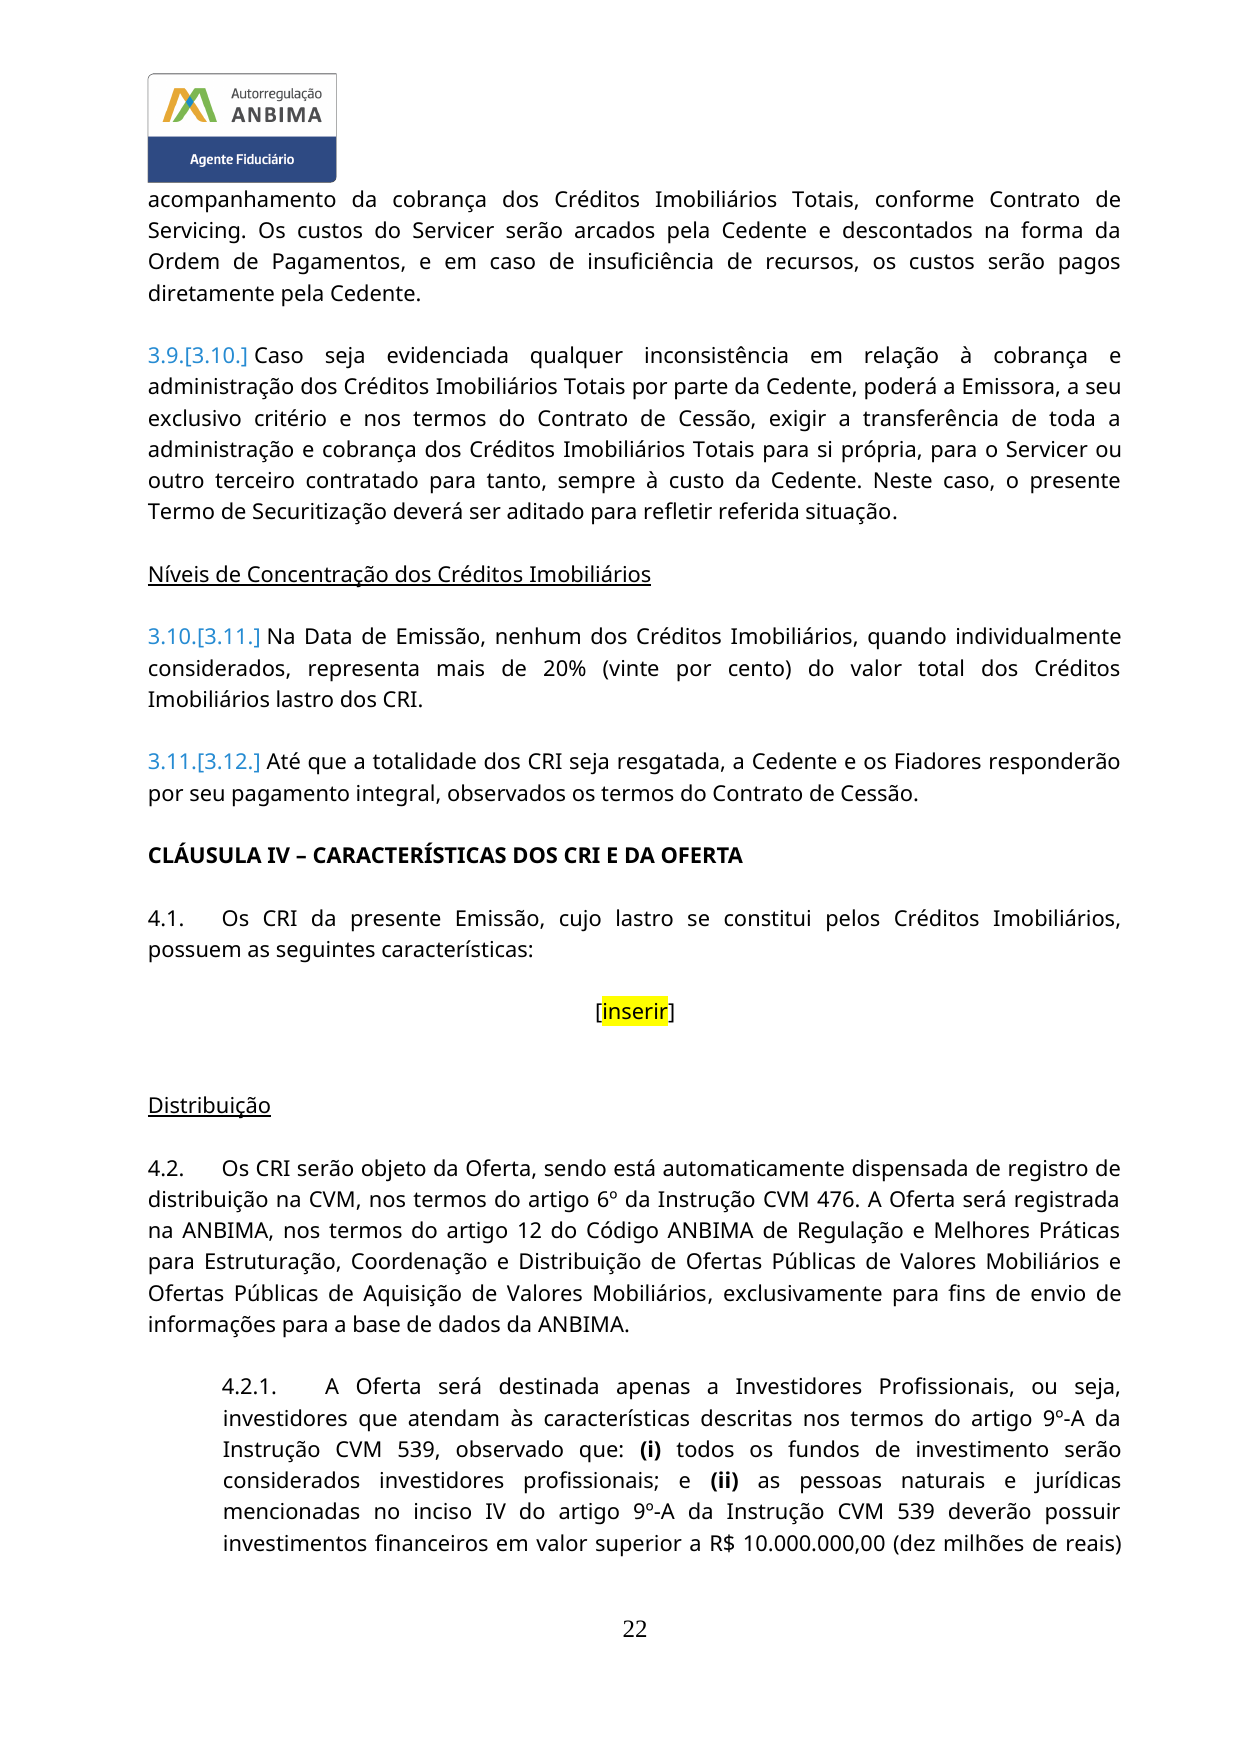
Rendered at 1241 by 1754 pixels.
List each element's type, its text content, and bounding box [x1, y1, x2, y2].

picture [147, 73, 337, 183]
subtitle CLÁUSULA IV – CARACTERÍSTICAS DOS CRI E DA OFERTA [148, 838, 1122, 870]
list Os CRI serão objeto da Oferta, sendo está automaticamente dispensada de registro de distribuição na CVM, nos termos do artigo 6º da Instrução CVM 476. A Oferta será registrada na ANBIMA, nos termos do artigo 12 do Código ANBIMA de Regulação e Melhores Práticas para Estruturação, Coordenação e Distribuição de Ofertas Públicas de Valores Mobiliários e Ofertas Públicas de Aquisição de Valores Mobiliários, exclusivamente para fins de envio de informações para a base de dados da ANBIMA. [148, 1151, 1122, 1338]
list Os CRI da presente Emissão, cujo lastro se constitui pelos Créditos Imobiliários, possuem as seguintes características: [148, 901, 1122, 963]
list Distribuição [148, 1088, 1122, 1120]
list Na Data de Emissão, nenhum dos Créditos Imobiliários, quando individualmente considerados, representa mais de 20% (vinte por cento) do valor total dos Créditos Imobiliários lastro dos CRI. [148, 620, 1122, 713]
list Caso seja evidenciada qualquer inconsistência em relação à cobrança e administração dos Créditos Imobiliários Totais por parte da Cedente, poderá a Emissora, a seu exclusivo critério e nos termos do Contrato de Cessão, exigir a transferência de toda a administração e cobrança dos Créditos Imobiliários Totais para si própria, para o Servicer ou outro terceiro contratado para tanto, sempre à custo da Cedente. Neste caso, o presente Termo de Securitização deverá ser aditado para refletir referida situação. [148, 338, 1122, 526]
text [inserir] [148, 995, 1122, 1026]
list Até que a totalidade dos CRI seja resgatada, a Cedente e os Fiadores responderão por seu pagamento integral, observados os termos do Contrato de Cessão. [148, 745, 1122, 807]
text Níveis de Concentração dos Créditos Imobiliários [148, 557, 1122, 588]
